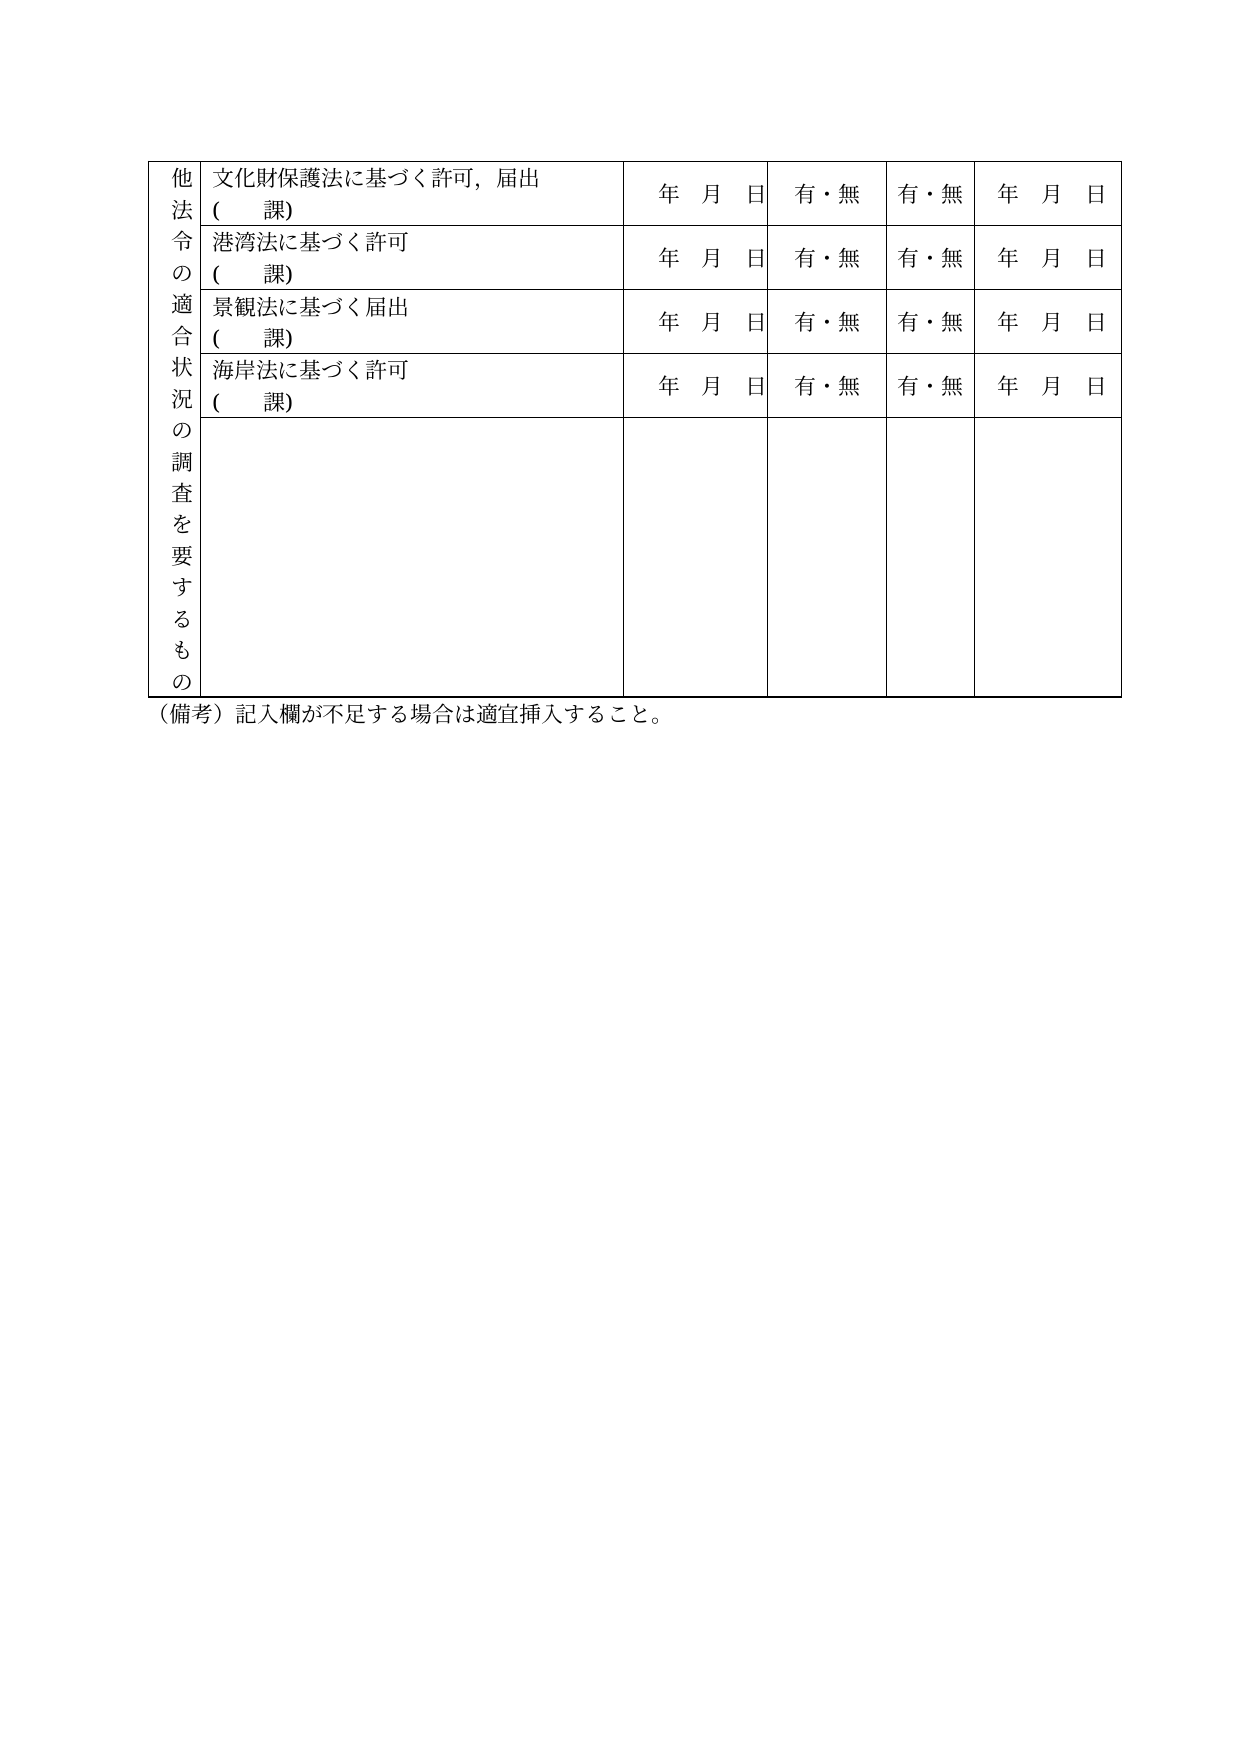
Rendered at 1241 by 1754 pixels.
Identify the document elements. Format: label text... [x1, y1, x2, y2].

table_cell [201, 418, 623, 696]
text （備考）記入欄が不足する場合は適宜挿入すること。 [148, 698, 1122, 729]
table_cell 有・無 [768, 226, 886, 289]
table_cell 有・無 [768, 290, 886, 353]
table_cell [887, 418, 974, 696]
table_cell 有・無 [768, 354, 886, 417]
table_cell 年 月 日 [624, 290, 767, 353]
table_cell 有・無 [887, 290, 974, 353]
table_cell 年 月 日 [975, 290, 1121, 353]
table_cell 文化財保護法に基づく許可，届出 ( 課) [201, 162, 623, 224]
table_cell [768, 418, 886, 696]
table_cell 年 月 日 [975, 226, 1121, 289]
table_cell 景観法に基づく届出 ( 課) [201, 290, 623, 353]
table_cell 年 月 日 [975, 162, 1121, 224]
table_cell 港湾法に基づく許可 ( 課) [201, 226, 623, 289]
table_cell [624, 418, 767, 696]
table_cell [975, 418, 1121, 696]
table_cell 有・無 [887, 354, 974, 417]
table_cell 年 月 日 [624, 162, 767, 224]
table_cell 年 月 日 [624, 354, 767, 417]
table_cell 有・無 [887, 226, 974, 289]
table_cell 有・無 [768, 162, 886, 224]
table_cell 海岸法に基づく許可 ( 課) [201, 354, 623, 417]
table_cell 年 月 日 [624, 226, 767, 289]
table_cell 年 月 日 [975, 354, 1121, 417]
table_cell 有・無 [887, 162, 974, 224]
